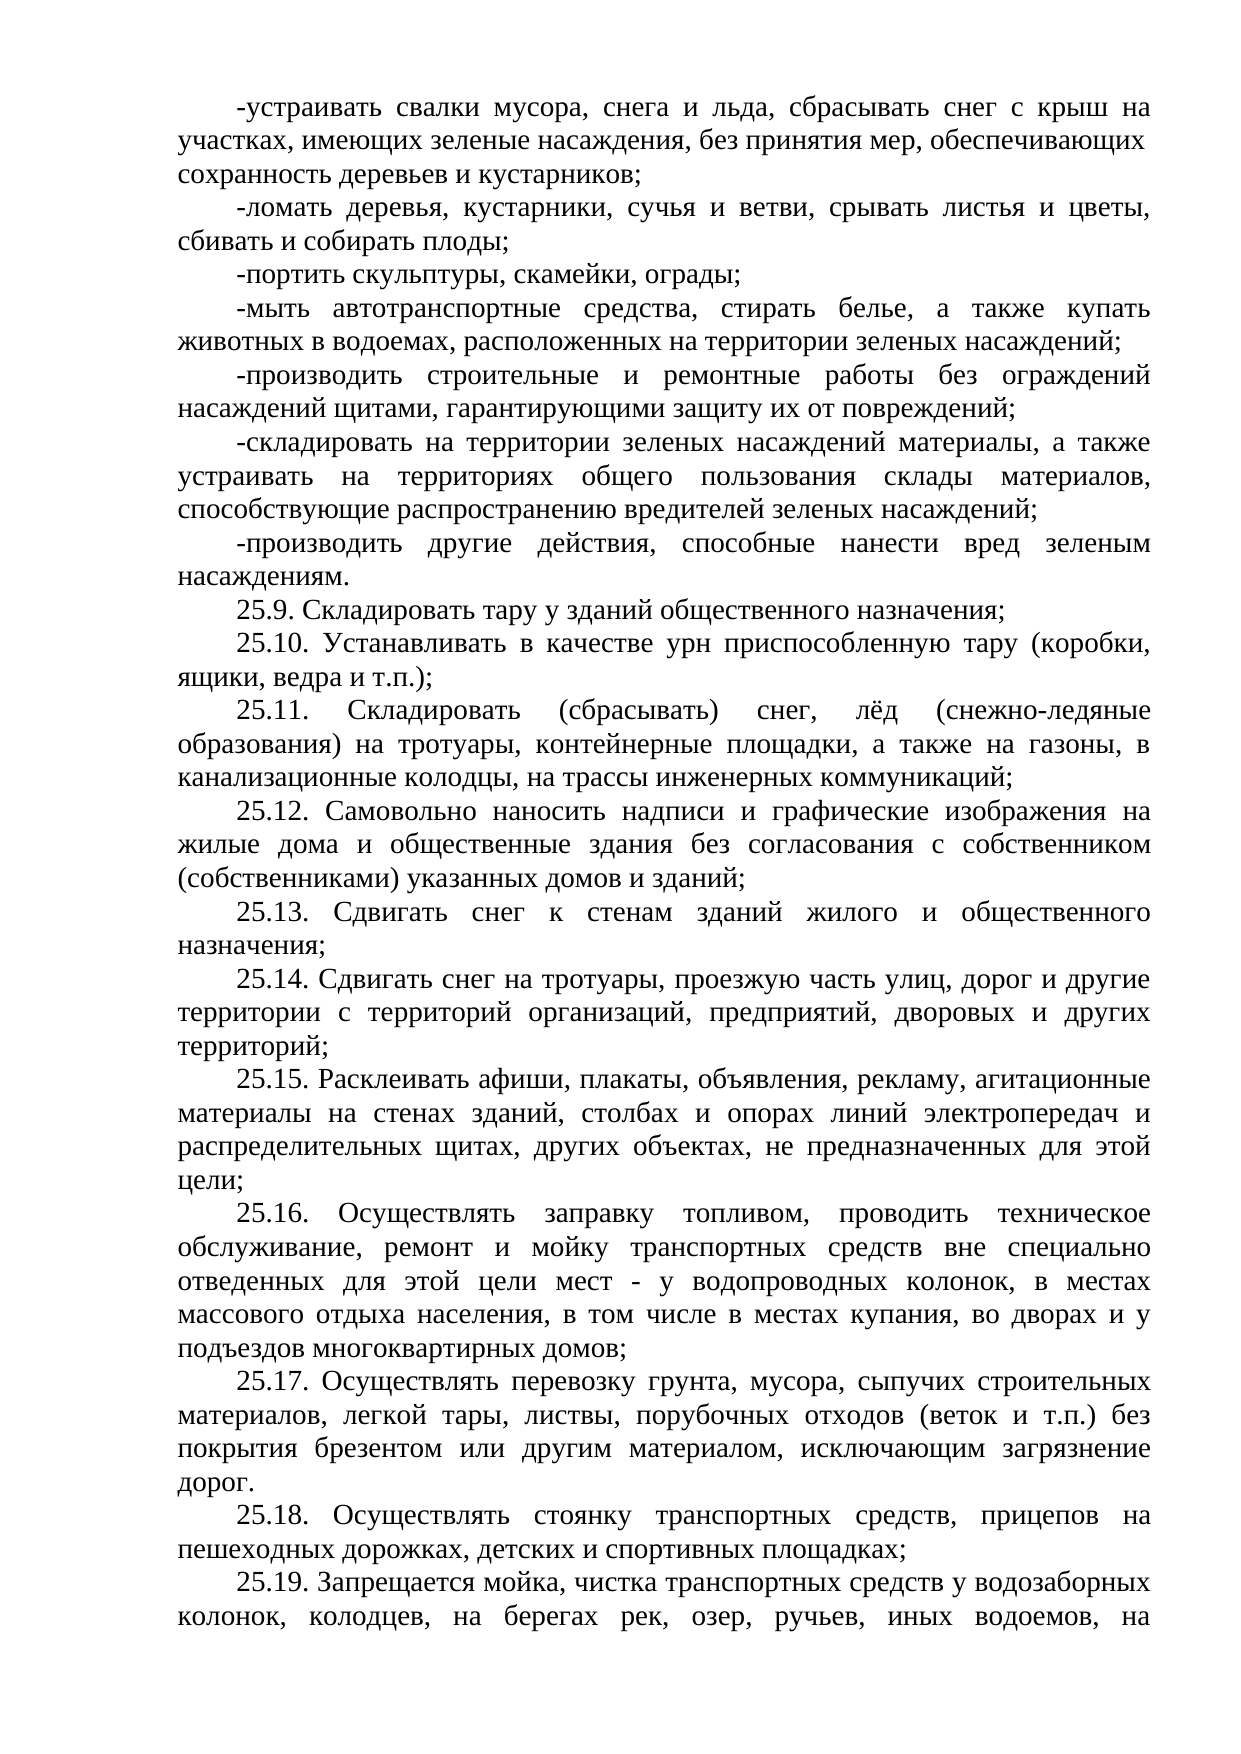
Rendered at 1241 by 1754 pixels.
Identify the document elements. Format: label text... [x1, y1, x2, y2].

text -складировать на территории зеленых насаждений материалы, а также устраивать на территориях общего пользования склады материалов, способствующие распространению вредителей зеленых насаждений; [177, 424, 1152, 525]
text -производить другие действия, способные нанести вред зеленым насаждениям. [177, 525, 1152, 592]
text 25.16. Осуществлять заправку топливом, проводить техническое обслуживание, ремонт и мойку транспортных средств вне специально отведенных для этой цели мест - у водопроводных колонок, в местах массового отдыха населения, в том числе в местах купания, во дворах и у подъездов многоквартирных домов; [177, 1196, 1152, 1363]
text 25.10. Устанавливать в качестве урн приспособленную тару (коробки, ящики, ведра и т.п.); [177, 625, 1152, 692]
text 25.11. Складировать (сбрасывать) снег, лёд (снежно-ледяные образования) на тротуары, контейнерные площадки, а также на газоны, в канализационные колодцы, на трассы инженерных коммуникаций; [177, 692, 1152, 793]
text 25.15. Расклеивать афиши, плакаты, объявления, рекламу, агитационные материалы на стенах зданий, столбах и опорах линий электропередач и распределительных щитах, других объектах, не предназначенных для этой цели; [177, 1061, 1152, 1196]
text 25.18. Осуществлять стоянку транспортных средств, прицепов на пешеходных дорожках, детских и спортивных площадках; [177, 1497, 1152, 1564]
text -производить строительные и ремонтные работы без ограждений насаждений щитами, гарантирующими защиту их от повреждений; [177, 357, 1152, 424]
text -мыть автотранспортные средства, стирать белье, а также купать животных в водоемах, расположенных на территории зеленых насаждений; [177, 290, 1152, 357]
text 25.17. Осуществлять перевозку грунта, мусора, сыпучих строительных материалов, легкой тары, листвы, порубочных отходов (веток и т.п.) без покрытия брезентом или другим материалом, исключающим загрязнение дорог. [177, 1363, 1152, 1497]
text -устраивать свалки мусора, снега и льда, сбрасывать снег с крыш на участках, имеющих зеленые насаждения, без принятия мер, обеспечивающих [177, 89, 1152, 156]
text 25.13. Сдвигать снег к стенам зданий жилого и общественного назначения; [177, 894, 1152, 961]
text -портить скульптуры, скамейки, ограды; [177, 256, 1152, 290]
text -ломать деревья, кустарники, сучья и ветви, срывать листья и цветы, сбивать и собирать плоды; [177, 189, 1152, 256]
text 25.12. Самовольно наносить надписи и графические изображения на жилые дома и общественные здания без согласования с собственником (собственниками) указанных домов и зданий; [177, 793, 1152, 894]
text сохранность деревьев и кустарников; [177, 156, 1152, 189]
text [177, 1564, 1152, 1632]
text 25.9. Складировать тару у зданий общественного назначения; [177, 592, 1152, 625]
text 25.14. Сдвигать снег на тротуары, проезжую часть улиц, дорог и другие территории с территорий организаций, предприятий, дворовых и других территорий; [177, 961, 1152, 1061]
